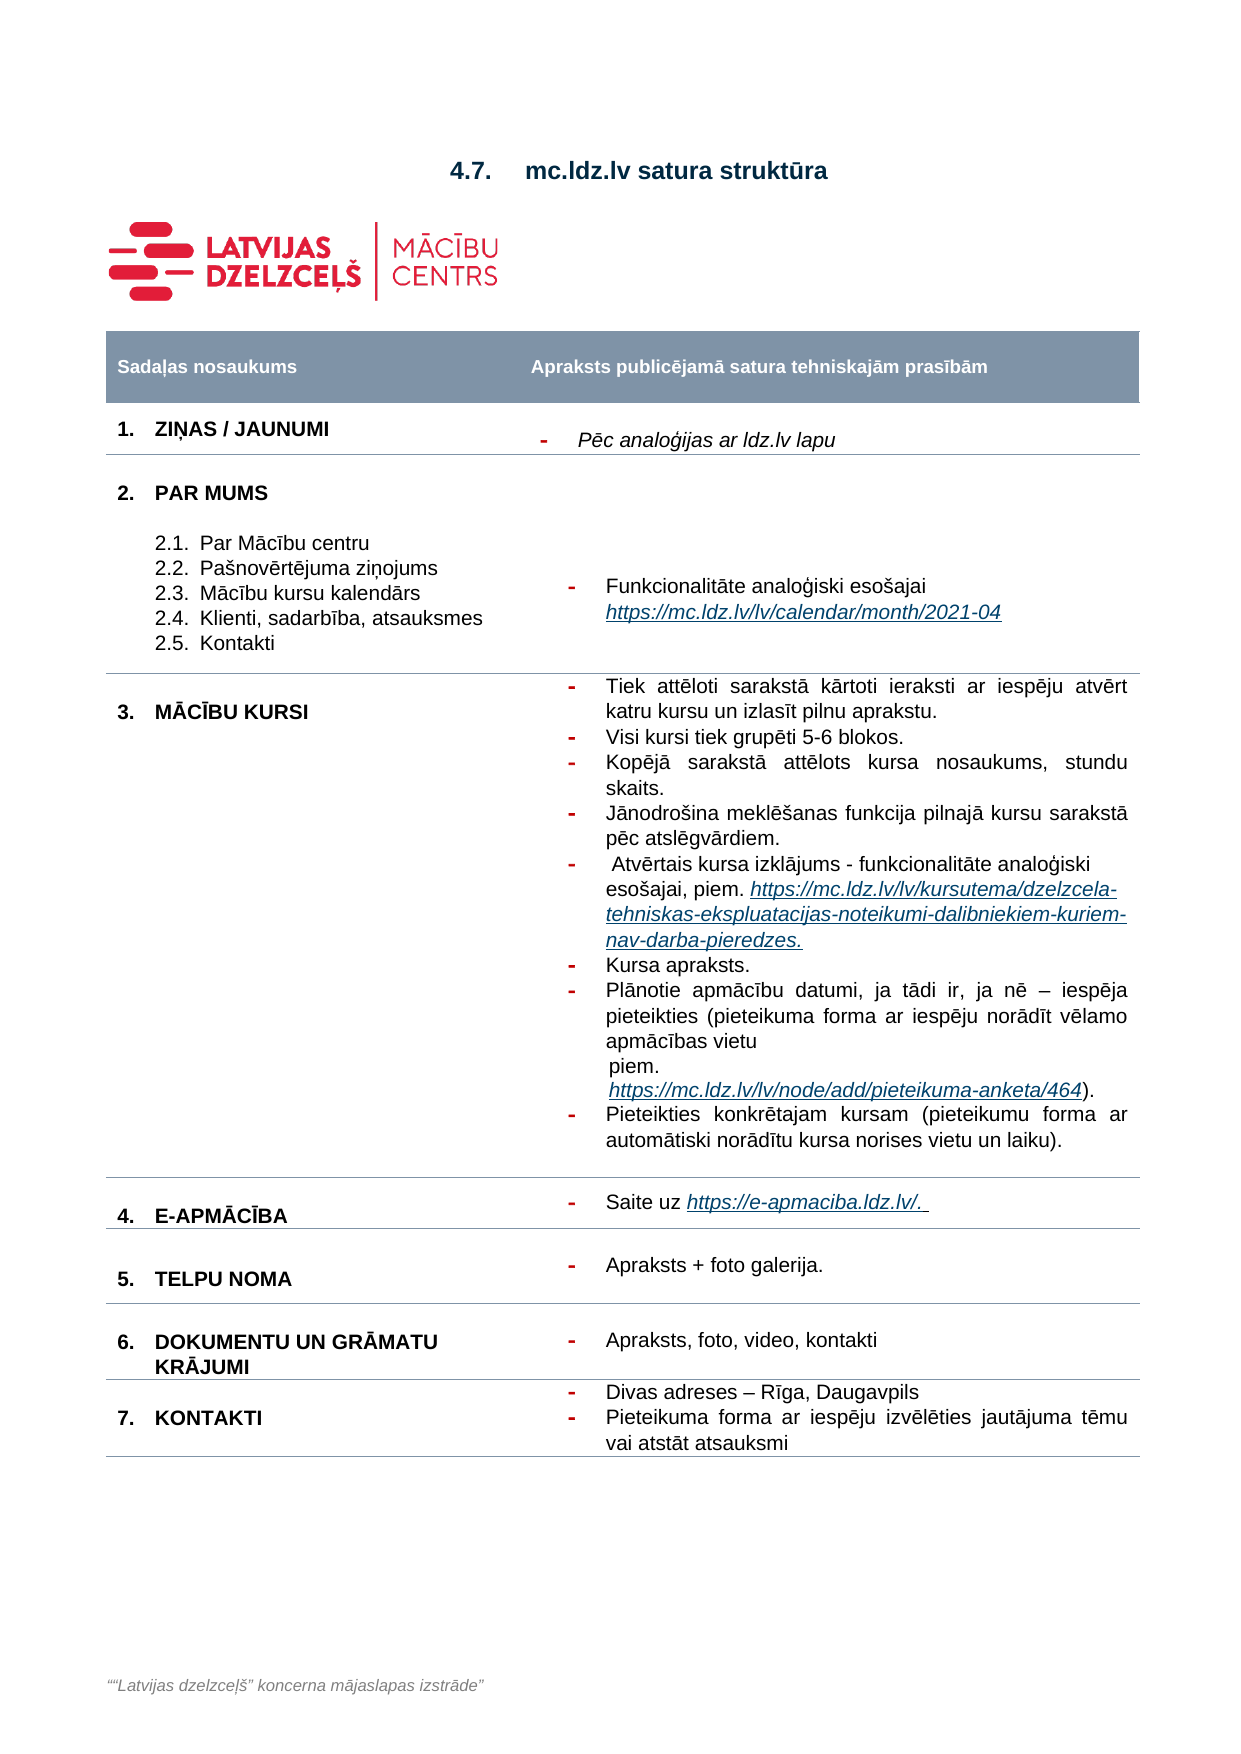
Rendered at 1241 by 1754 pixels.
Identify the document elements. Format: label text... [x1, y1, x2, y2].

table_cell Apraksts, foto, video, kontakti [519, 1304, 1139, 1378]
table_cell Tiek attēloti sarakstā kārtoti ieraksti ar iespēju atvērt katru kursu un izlasīt pilnu aprakstu. Visi kursi tiek grupēti 5-6 blokos. Kopējā sarakstā attēlots kursa nosaukums, stundu skaits. Jānodrošina meklēšanas funkcija pilnajā kursu sarakstā pēc atslēgvārdiem. Atvērtais kursa izklājums - funkcionalitāte analoģiski esošajai, piem. https://mc.ldz.lv/lv/kursutema/dzelzcela-tehniskas-ekspluatacijas-noteikumi-dalibniekiem-kuriem-nav-darba-pieredzes. Kursa apraksts. Plānotie apmācību datumi, ja tādi ir, ja nē – iespēja pieteikties (pieteikuma forma ar iespēju norādīt vēlamo apmācības vietu piem. https://mc.ldz.lv/lv/node/add/pieteikuma-anketa/464). Pieteikties konkrētajam kursam (pieteikumu forma ar automātiski norādītu kursa norises vietu un laiku). [519, 674, 1139, 1177]
table_header Sadaļas nosaukums [106, 332, 519, 402]
table_cell ZIŅAS / JAUNUMI [106, 403, 519, 453]
table_cell Pēc analoģijas ar ldz.lv lapu [519, 403, 1139, 453]
table_cell E-apmācība [106, 1178, 519, 1228]
table_cell KONTAKTI [106, 1380, 519, 1456]
table_cell Apraksts + foto galerija. [519, 1229, 1139, 1302]
table_cell PAR MUMS Par Mācību centru Pašnovērtējuma ziņojums Mācību kursu kalendārs Klienti, sadarbība, atsauksmes Kontakti [106, 455, 519, 673]
table_cell Telpu noma [106, 1229, 519, 1302]
table_cell Funkcionalitāte analoģiski esošajai https://mc.ldz.lv/lv/calendar/month/2021-04 [519, 455, 1139, 673]
table_cell Dokumentu un grāmatu krājumi [106, 1304, 519, 1378]
table_header Apraksts publicējamā satura tehniskajām prasībām [519, 332, 1139, 402]
table_cell Saite uz https://e-apmaciba.ldz.lv/. [519, 1178, 1139, 1228]
picture [108, 222, 498, 301]
text mc.ldz.lv satura struktūra [144, 156, 1134, 184]
table_cell MĀCĪBU KURSI [106, 674, 519, 1177]
table_cell Divas adreses – Rīga, Daugavpils Pieteikuma forma ar iespēju izvēlēties jautājuma tēmu vai atstāt atsauksmi [519, 1380, 1139, 1456]
